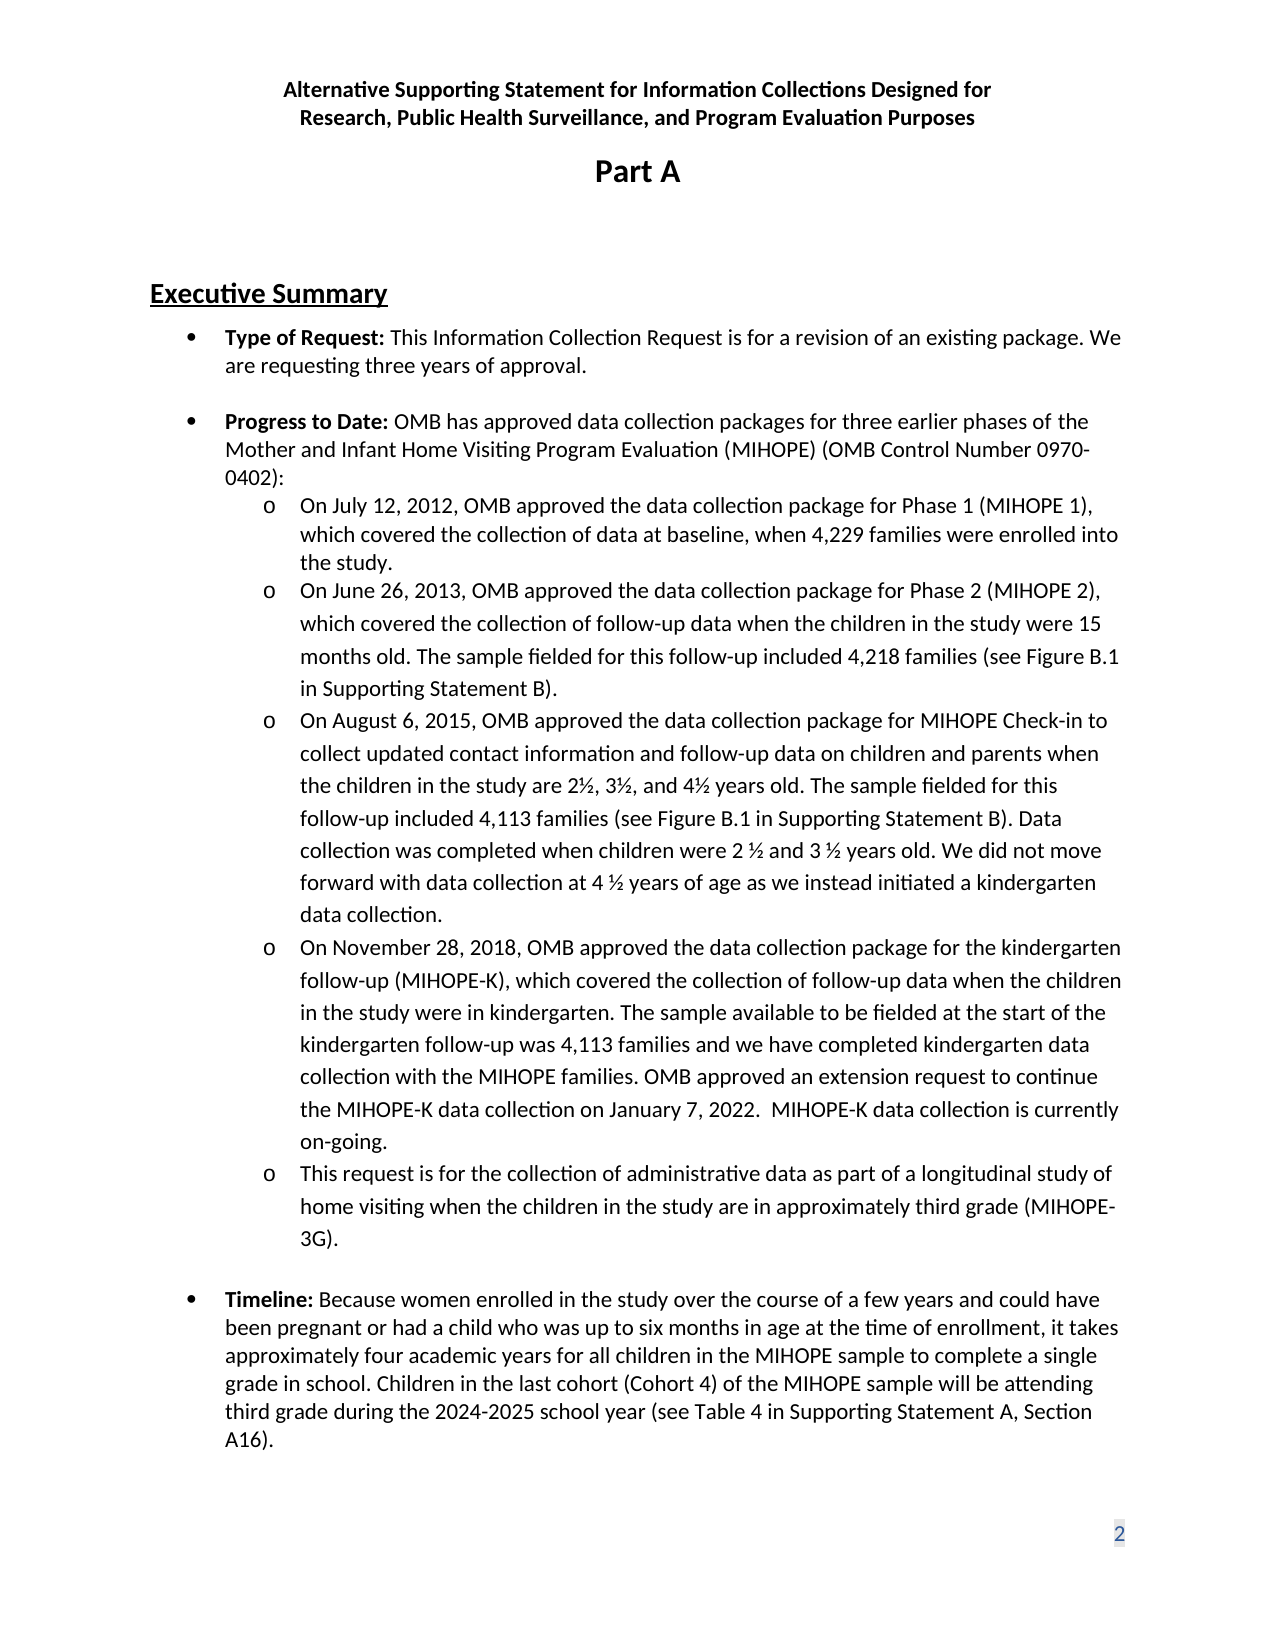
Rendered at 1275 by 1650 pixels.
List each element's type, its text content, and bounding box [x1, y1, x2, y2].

list Type of Request: This Information Collection Request is for a revision of an existing package. We are requesting three years of approval. [187, 323, 1125, 379]
list This request is for the collection of administrative data as part of a longitudinal study of home visiting when the children in the study are in approximately third grade (MIHOPE-3G). [262, 1159, 1125, 1253]
list On November 28, 2018, OMB approved the data collection package for the kindergarten follow-up (MIHOPE-K), which covered the collection of follow-up data when the children in the study were in kindergarten. The sample available to be fielded at the start of the kindergarten follow-up was 4,113 families and we have completed kindergarten data collection with the MIHOPE families. OMB approved an extension request to continue the MIHOPE-K data collection on January 7, 2022. MIHOPE-K data collection is currently on-going. [262, 933, 1125, 1155]
list Progress to Date: OMB has approved data collection packages for three earlier phases of the Mother and Infant Home Visiting Program Evaluation (MIHOPE) (OMB Control Number 0970-0402): [187, 407, 1125, 491]
list On June 26, 2013, OMB approved the data collection package for Phase 2 (MIHOPE 2), which covered the collection of follow-up data when the children in the study were 15 months old. The sample fielded for this follow-up included 4,218 families (see Figure B.1 in Supporting Statement B). [262, 576, 1125, 702]
list On August 6, 2015, OMB approved the data collection package for MIHOPE Check-in to collect updated contact information and follow-up data on children and parents when the children in the study are 2½, 3½, and 4½ years old. The sample fielded for this follow-up included 4,113 families (see Figure B.1 in Supporting Statement B). Data collection was completed when children were 2 ½ and 3 ½ years old. We did not move forward with data collection at 4 ½ years of age as we instead initiated a kindergarten data collection. [262, 706, 1125, 928]
text Part A [150, 150, 1125, 191]
list On July 12, 2012, OMB approved the data collection package for Phase 1 (MIHOPE 1), which covered the collection of data at baseline, when 4,229 families were enrolled into the study. [262, 491, 1125, 576]
text Executive Summary [150, 275, 1125, 310]
list Timeline: Because women enrolled in the study over the course of a few years and could have been pregnant or had a child who was up to six months in age at the time of enrollment, it takes approximately four academic years for all children in the MIHOPE sample to complete a single grade in school. Children in the last cohort (Cohort 4) of the MIHOPE sample will be attending third grade during the 2024-2025 school year (see Table 4 in Supporting Statement A, Section A16). [187, 1285, 1125, 1453]
